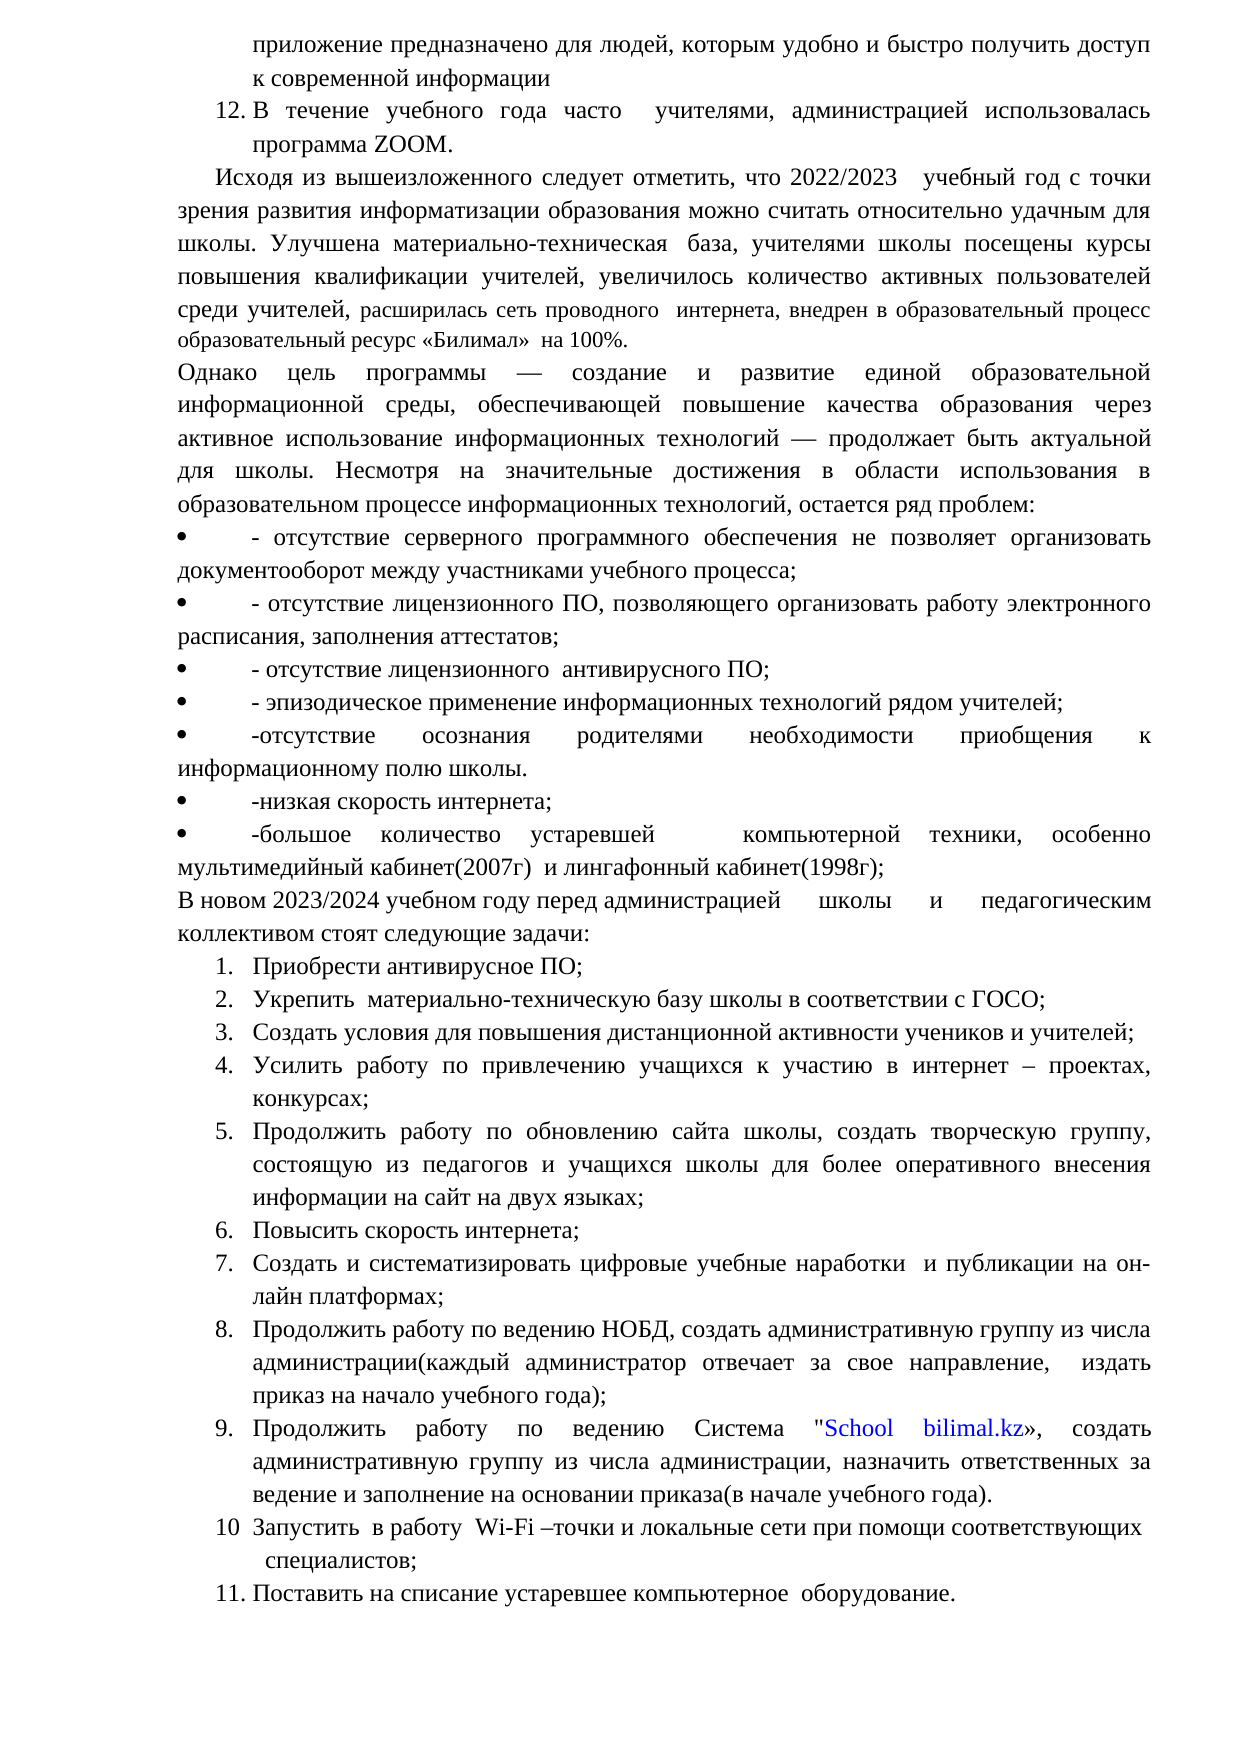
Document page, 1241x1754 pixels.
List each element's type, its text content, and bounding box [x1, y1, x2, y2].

list Продолжить работу по обновлению сайта школы, создать творческую группу, состоящую из педагогов и учащихся школы для более оперативного внесения информации на сайт на двух языках; [215, 1116, 1152, 1211]
list Приобрести антивирусное ПО; [215, 951, 1152, 980]
list Продолжить работу по ведению НОБД, создать административную группу из числа администрации(каждый администратор отвечает за свое направление, издать приказ на начало учебного года); [215, 1314, 1152, 1409]
list - отсутствие серверного программного обеспечения не позволяет организовать документооборот между участниками учебного процесса; [177, 522, 1152, 583]
list -большое количество устаревшей компьютерной техники, особенно мультимедийный кабинет(2007г) и лингафонный кабинет(1998г); [177, 819, 1152, 881]
list В течение учебного года часто учителями, администрацией использовалась программа ZOOM. [215, 96, 1152, 157]
list -низкая скорость интернета; [177, 786, 1152, 814]
list Повысить скорость интернета; [215, 1215, 1152, 1244]
text В новом 2023/2024 учебном году перед администрацие й школы и педагогическим коллективом стоят следующие задачи: [177, 885, 1152, 947]
list - отсутствие лицензионного ПО, позволяющего организовать работу электронного расписания, заполнения аттестатов; [177, 588, 1152, 649]
text специалистов; [215, 1545, 1152, 1574]
text 11. Поставить на списание устаревшее компьютерное оборудование. [177, 1578, 1152, 1607]
text Исходя из вышеизложенного следует отметить, что 2022/2023 учебный год с точки зрения развития информатизации образования можно считать относительно удачным для школы. Улучшена материально-техническая база, учителями школы посещены курсы повышения квалификации учителей, увеличилось количество активных пользователей среди учителей, расширилась сеть проводного интернета, внедрен в образовательный процесс образовательный ресурс «Билимал» на 100%. [177, 162, 1152, 353]
list -отсутствие осознания родителями необходимости приобщения к информационному полю школы. [177, 720, 1152, 782]
list Создать и систематизировать цифровые учебные наработки и публикации на он-лайн платформах; [215, 1248, 1152, 1310]
list Усилить работу по привлечению учащихся к участию в интернет – проектах, конкурсах; [215, 1050, 1152, 1112]
list Создать условия для повышения дистанционной активности учеников и учителей; [215, 1017, 1152, 1046]
list - эпизодическое применение информационных технологий рядом учителей; [177, 687, 1152, 716]
list - отсутствие лицензионного антивирусного ПО; [177, 654, 1152, 682]
list Укрепить материально-техническую базу школы в соответствии с ГОСО; [215, 984, 1152, 1013]
text 10 Запустить в работу Wi-Fi –точки и локальные сети при помощи соответствующих [215, 1512, 1152, 1541]
list Продолжить работу по ведению Система "School bilimal.kz», создать административную группу из числа администрации, назначить ответственных за ведение и заполнение на основании приказа(в начале учебного года). [215, 1413, 1152, 1508]
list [215, 29, 1152, 91]
text Однако цель программы — создание и развитие единой образовательной информационной среды, обеспечивающей повышение качества образования через активное использование информационных технологий — продолжает быть актуальной для школы. Несмотря на значительные достижения в области использования в образовательном процессе информационных технологий, остается ряд проблем: [177, 357, 1152, 517]
